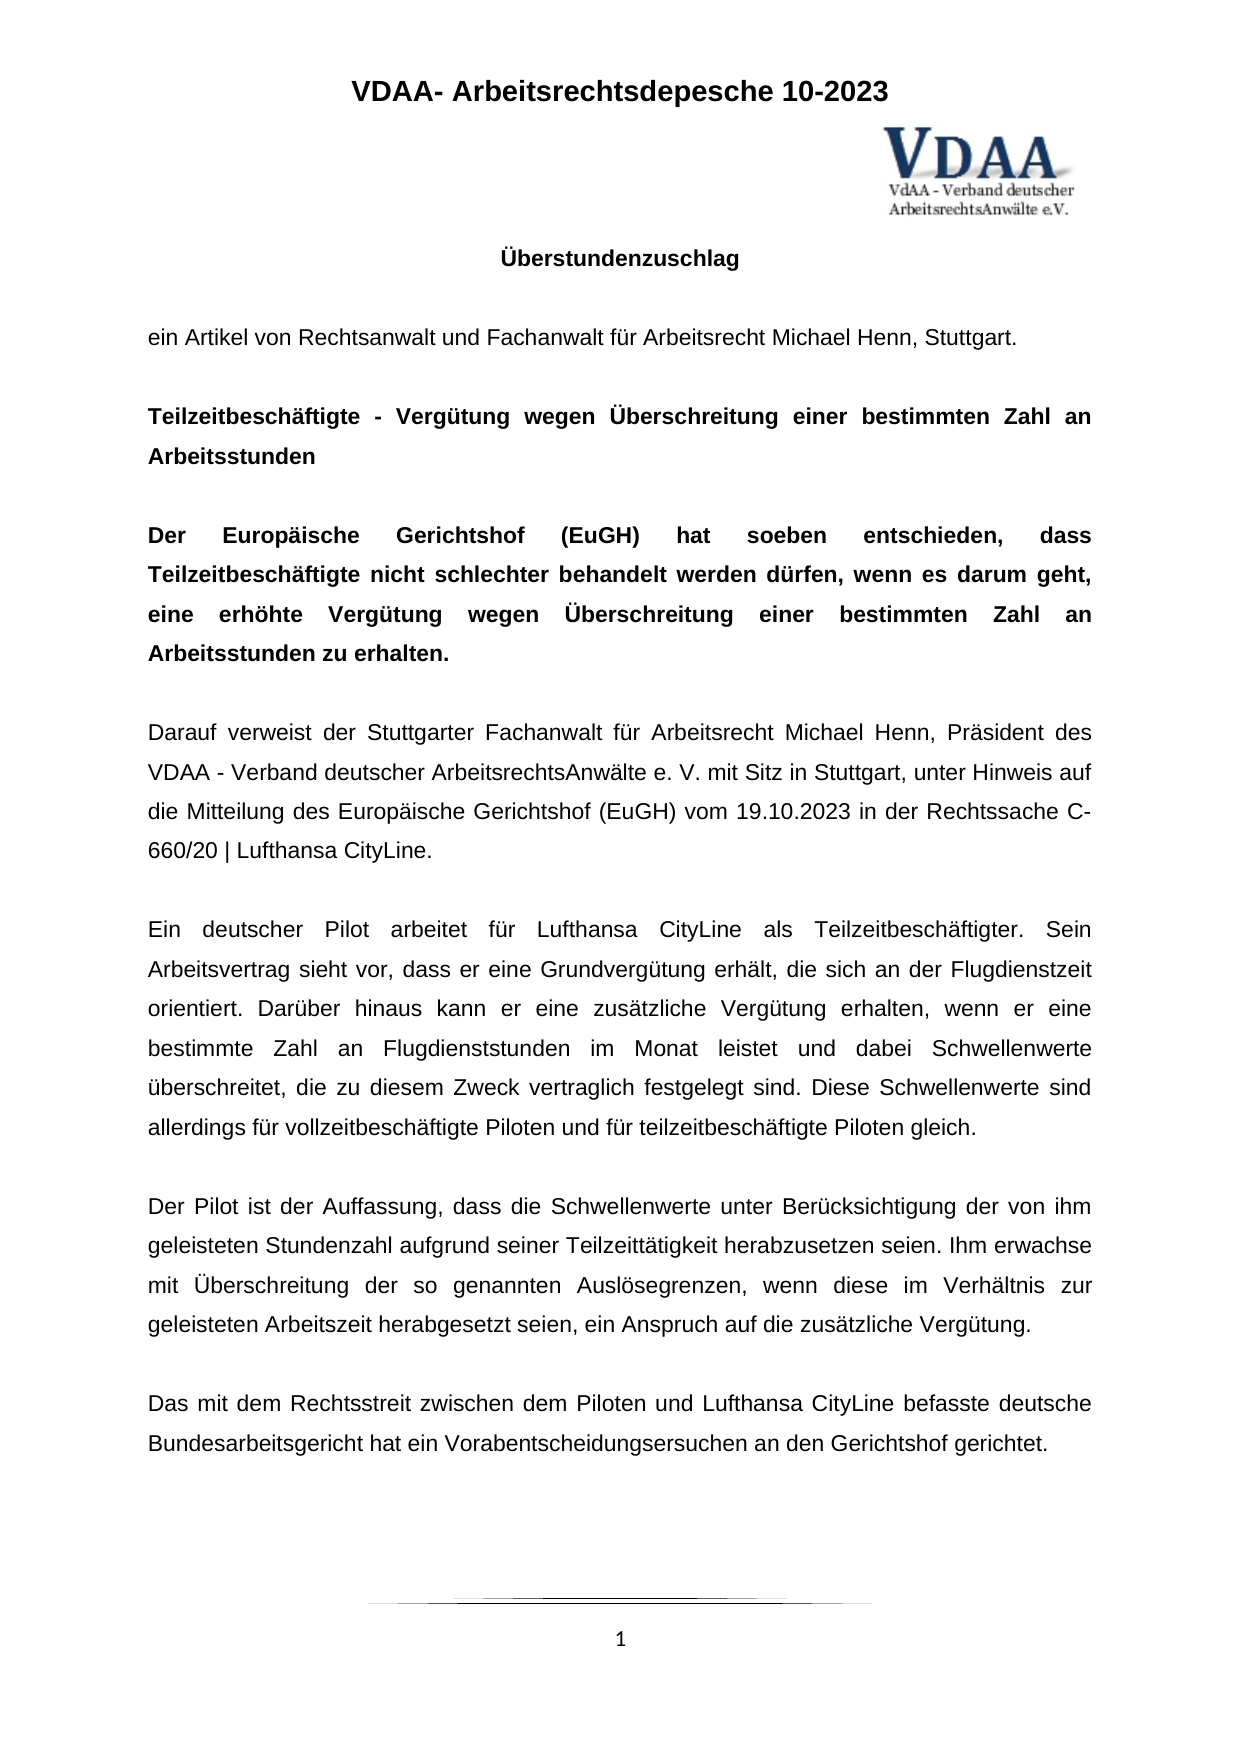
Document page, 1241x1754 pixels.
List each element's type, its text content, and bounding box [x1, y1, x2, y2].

text Ein deutscher Pilot arbeitet für Lufthansa CityLine als Teilzeitbeschäftigter. Sein Arbeitsvertrag sieht vor, dass er eine Grundvergütung erhält, die sich an der Flugdienstzeit orientiert. Darüber hinaus kann er eine zusätzliche Vergütung erhalten, wenn er eine bestimmte Zahl an Flugdienststunden im Monat leistet und dabei Schwellenwerte überschreitet, die zu diesem Zweck vertraglich festgelegt sind. Diese Schwellenwerte sind allerdings für vollzeitbeschäftigte Piloten und für teilzeitbeschäftigte Piloten gleich. [148, 916, 1093, 1140]
text Darauf verweist der Stuttgarter Fachanwalt für Arbeitsrecht Michael Henn, Präsident des VDAA - Verband deutscher ArbeitsrechtsAnwälte e. V. mit Sitz in Stuttgart, unter Hinweis auf die Mitteilung des Europäische Gerichtshof (EuGH) vom 19.10.2023 in der Rechtssache C-660/20 | Lufthansa CityLine. [148, 719, 1093, 864]
text Überstundenzuschlag [148, 245, 1093, 272]
text ein Artikel von Rechtsanwalt und Fachanwalt für Arbeitsrecht Michael Henn, Stuttgart. [148, 324, 1093, 351]
picture [877, 126, 1093, 218]
text Der Pilot ist der Auffassung, dass die Schwellenwerte unter Berücksichtigung der von ihm geleisteten Stundenzahl aufgrund seiner Teilzeittätigkeit herabzusetzen seien. Ihm erwachse mit Überschreitung der so genannten Auslösegrenzen, wenn diese im Verhältnis zur geleisteten Arbeitszeit herabgesetzt seien, ein Anspruch auf die zusätzliche Vergütung. [148, 1193, 1093, 1337]
text Teilzeitbeschäftigte - Vergütung wegen Überschreitung einer bestimmten Zahl an Arbeitsstunden [148, 403, 1093, 469]
text Das mit dem Rechtsstreit zwischen dem Piloten und Lufthansa CityLine befasste deutsche Bundesarbeitsgericht hat ein Vorabentscheidungsersuchen an den Gerichtshof gerichtet. [148, 1390, 1093, 1456]
text Der Europäische Gerichtshof (EuGH) hat soeben entschieden, dass Teilzeitbeschäftigte nicht schlechter behandelt werden dürfen, wenn es darum geht, eine erhöhte Vergütung wegen Überschreitung einer bestimmten Zahl an Arbeitsstunden zu erhalten. [148, 522, 1093, 666]
